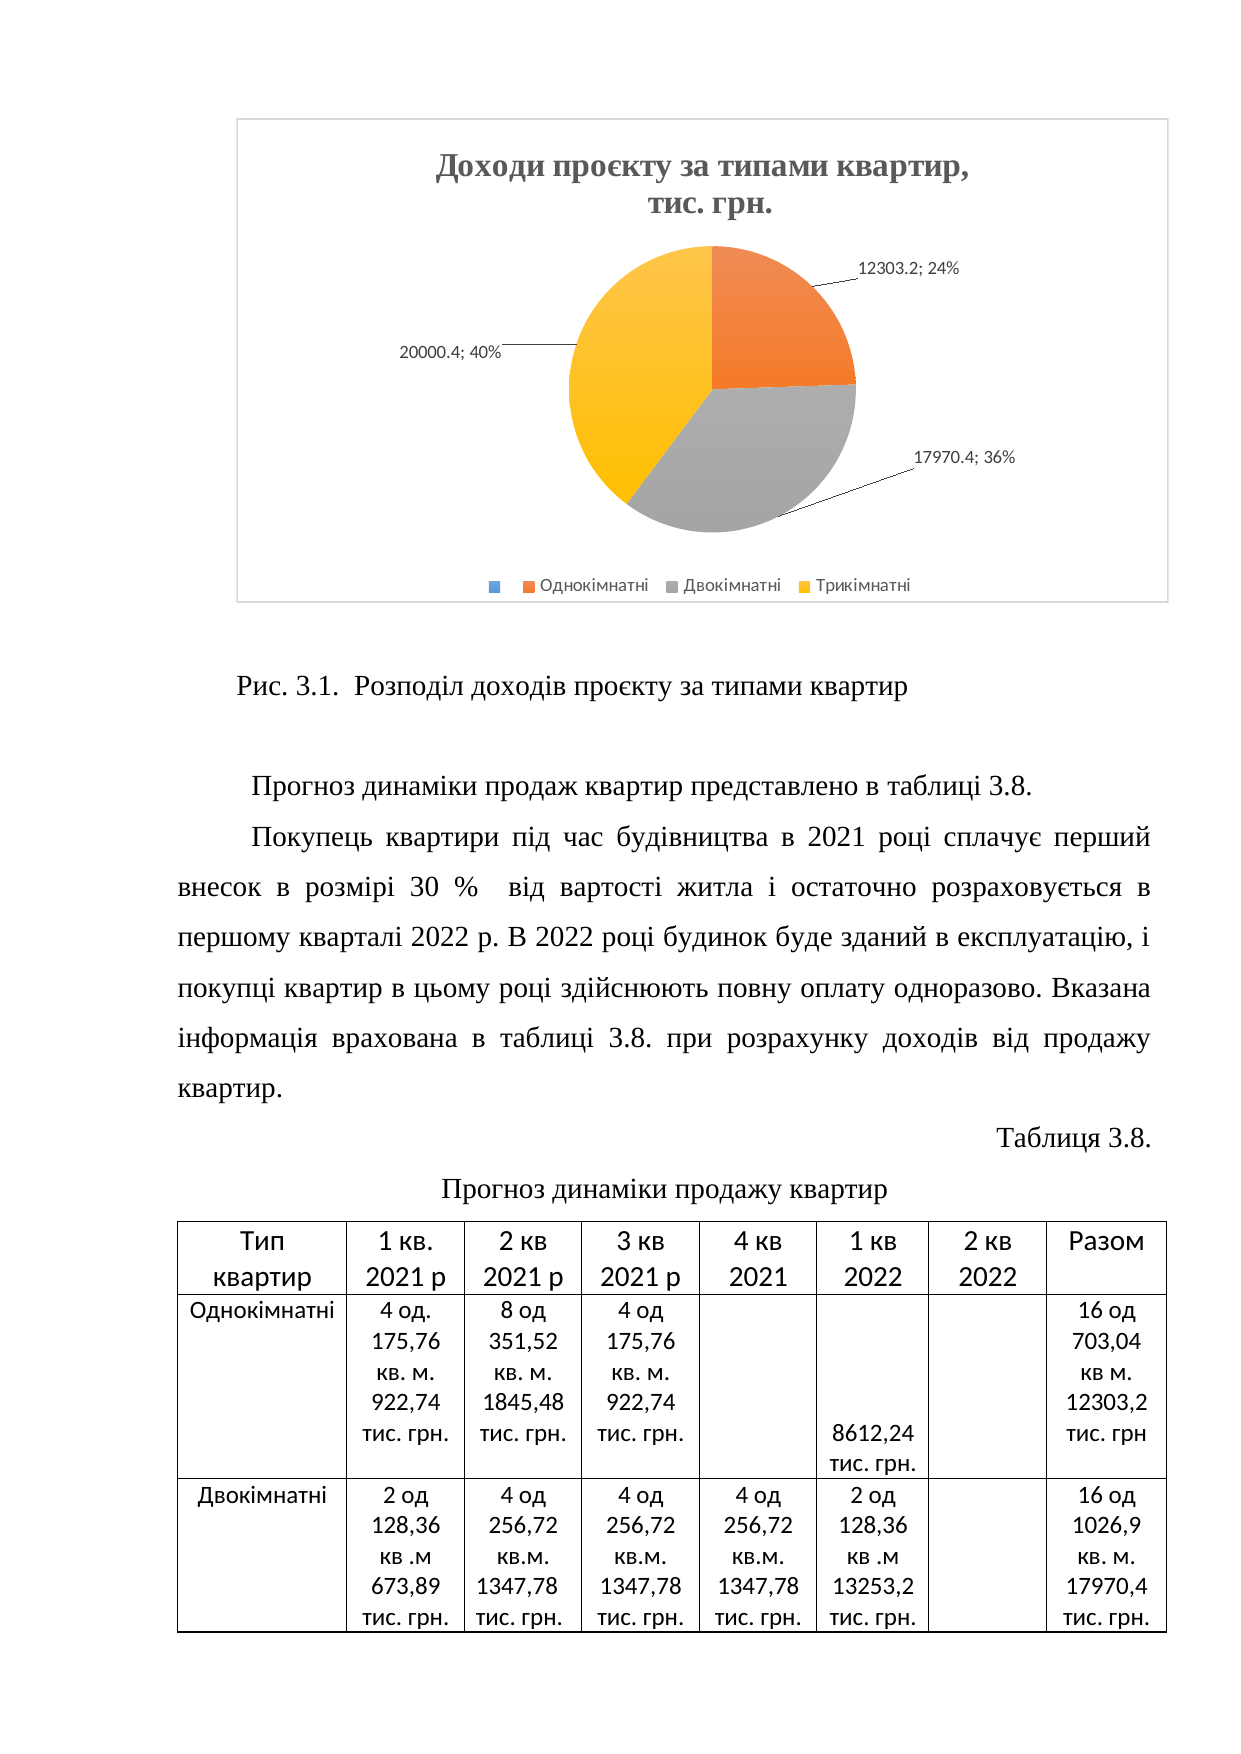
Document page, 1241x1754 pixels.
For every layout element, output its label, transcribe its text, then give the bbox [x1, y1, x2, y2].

table_cell 4 од 175,76 кв. м. 922,74 тис. грн. [582, 1295, 699, 1478]
table_cell 16 од 1026,9 кв. м. 17970,4 тис. грн. [1047, 1479, 1166, 1631]
text Рис. 3.1. Розподіл доходів проєкту за типами квартир [177, 668, 1152, 701]
table_cell 16 од 703,04 кв м. 12303,2 тис. грн [1047, 1295, 1166, 1478]
table_header 2 кв 2022 [929, 1222, 1046, 1293]
table_cell 8 од 351,52 кв. м. 1845,48 тис. грн. [465, 1295, 581, 1478]
table_cell 4 од 256,72 кв.м. 1347,78 тис. грн. [582, 1479, 699, 1631]
table_cell 4 од 256,72 кв.м. 1347,78 тис. грн. [465, 1479, 581, 1631]
table_cell 4 од 256,72 кв.м. 1347,78 тис. грн. [700, 1479, 816, 1631]
text Прогноз динаміки продажу квартир [177, 1171, 1152, 1204]
table_cell Однокімнатні [178, 1295, 346, 1478]
table_header 1 кв 2022 [817, 1222, 928, 1293]
table_cell 4 од. 175,76 кв. м. 922,74 тис. грн. [347, 1295, 464, 1478]
table_header Тип квартир [178, 1222, 346, 1293]
table_header 4 кв 2021 [700, 1222, 816, 1293]
table_header 2 кв 2021 р [465, 1222, 581, 1293]
table_header 1 кв. 2021 р [347, 1222, 464, 1293]
table_cell [929, 1295, 1046, 1478]
table_cell 2 од 128,36 кв .м 673,89 тис. грн. [347, 1479, 464, 1631]
table_cell Двокімнатні [178, 1479, 346, 1631]
table_cell [929, 1479, 1046, 1631]
table_header 3 кв 2021 р [582, 1222, 699, 1293]
table_cell 2 од 128,36 кв .м 13253,2 тис. грн. [817, 1479, 928, 1631]
text Таблиця 3.8. [177, 1121, 1152, 1154]
table_cell 8612,24 тис. грн. [817, 1295, 928, 1478]
text Покупець квартири під час будівництва в 2021 році сплачує перший внесок в розмірі 30 % від вартості житла і остаточно розраховується в першому кварталі 2022 р. В 2022 році будинок буде зданий в експлуатацію, і покупці квартир в цьому році здійснюють повну оплату одноразово. Вказана інформація врахована в таблиці 3.8. при розрахунку доходів від продажу квартир. [177, 819, 1152, 1104]
table_header Разом [1047, 1222, 1166, 1293]
table_cell [700, 1295, 816, 1478]
text Прогноз динаміки продаж квартир представлено в таблиці 3.8. [177, 768, 1152, 802]
